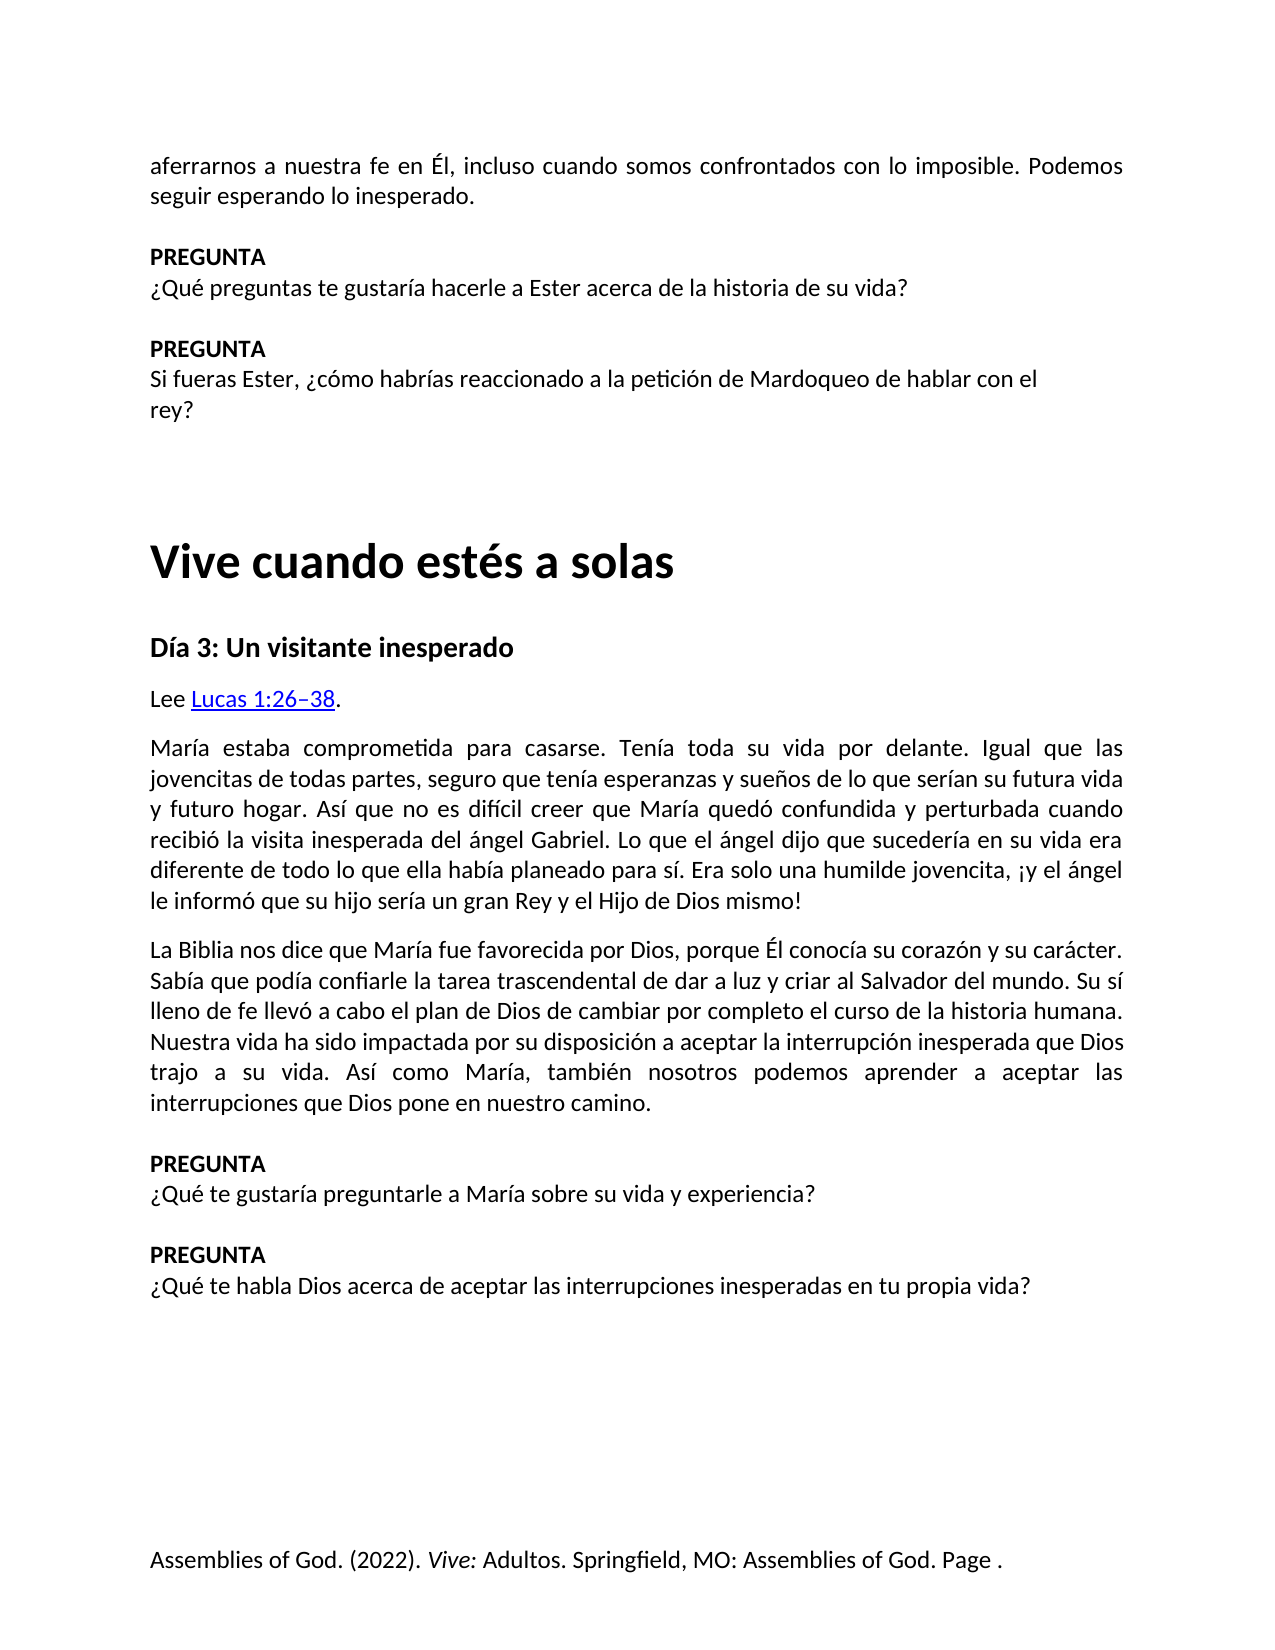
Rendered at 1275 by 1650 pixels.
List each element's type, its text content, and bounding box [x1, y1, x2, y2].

text Día 3: Un visitante inesperado [150, 629, 1125, 664]
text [150, 150, 1125, 211]
table_header PREGUNTA ¿Qué preguntas te gustaría hacerle a Ester acerca de la historia de su vida? [150, 211, 1050, 303]
text María estaba comprometida para casarse. Tenía toda su vida por delante. Igual que las jovencitas de todas partes, seguro que tenía esperanzas y sueños de lo que serían su futura vida y futuro hogar. Así que no es difícil creer que María quedó confundida y perturbada cuando recibió la visita inesperada del ángel Gabriel. Lo que el ángel dijo que sucedería en su vida era diferente de todo lo que ella había planeado para sí. Era solo una humilde jovencita, ¡y el ángel le informó que su hijo sería un gran Rey y el Hijo de Dios mismo! [150, 732, 1125, 916]
text Lee Lucas 1:26–38. [150, 683, 1125, 714]
table_header PREGUNTA Si fueras Ester, ¿cómo habrías reaccionado a la petición de Mardoqueo de hablar con el rey? [150, 333, 1050, 455]
table_header PREGUNTA ¿Qué te gustaría preguntarle a María sobre su vida y experiencia? [150, 1118, 1050, 1209]
table_header PREGUNTA ¿Qué te habla Dios acerca de aceptar las interrupciones inesperadas en tu propia vida? [150, 1240, 1050, 1331]
text Vive cuando estés a solas [150, 530, 1125, 591]
text La Biblia nos dice que María fue favorecida por Dios, porque Él conocía su corazón y su carácter. Sabía que podía confiarle la tarea trascendental de dar a luz y criar al Salvador del mundo. Su sí lleno de fe llevó a cabo el plan de Dios de cambiar por completo el curso de la historia humana. Nuestra vida ha sido impactada por su disposición a aceptar la interrupción inesperada que Dios trajo a su vida. Así como María, también nosotros podemos aprender a aceptar las interrupciones que Dios pone en nuestro camino. [150, 934, 1125, 1117]
